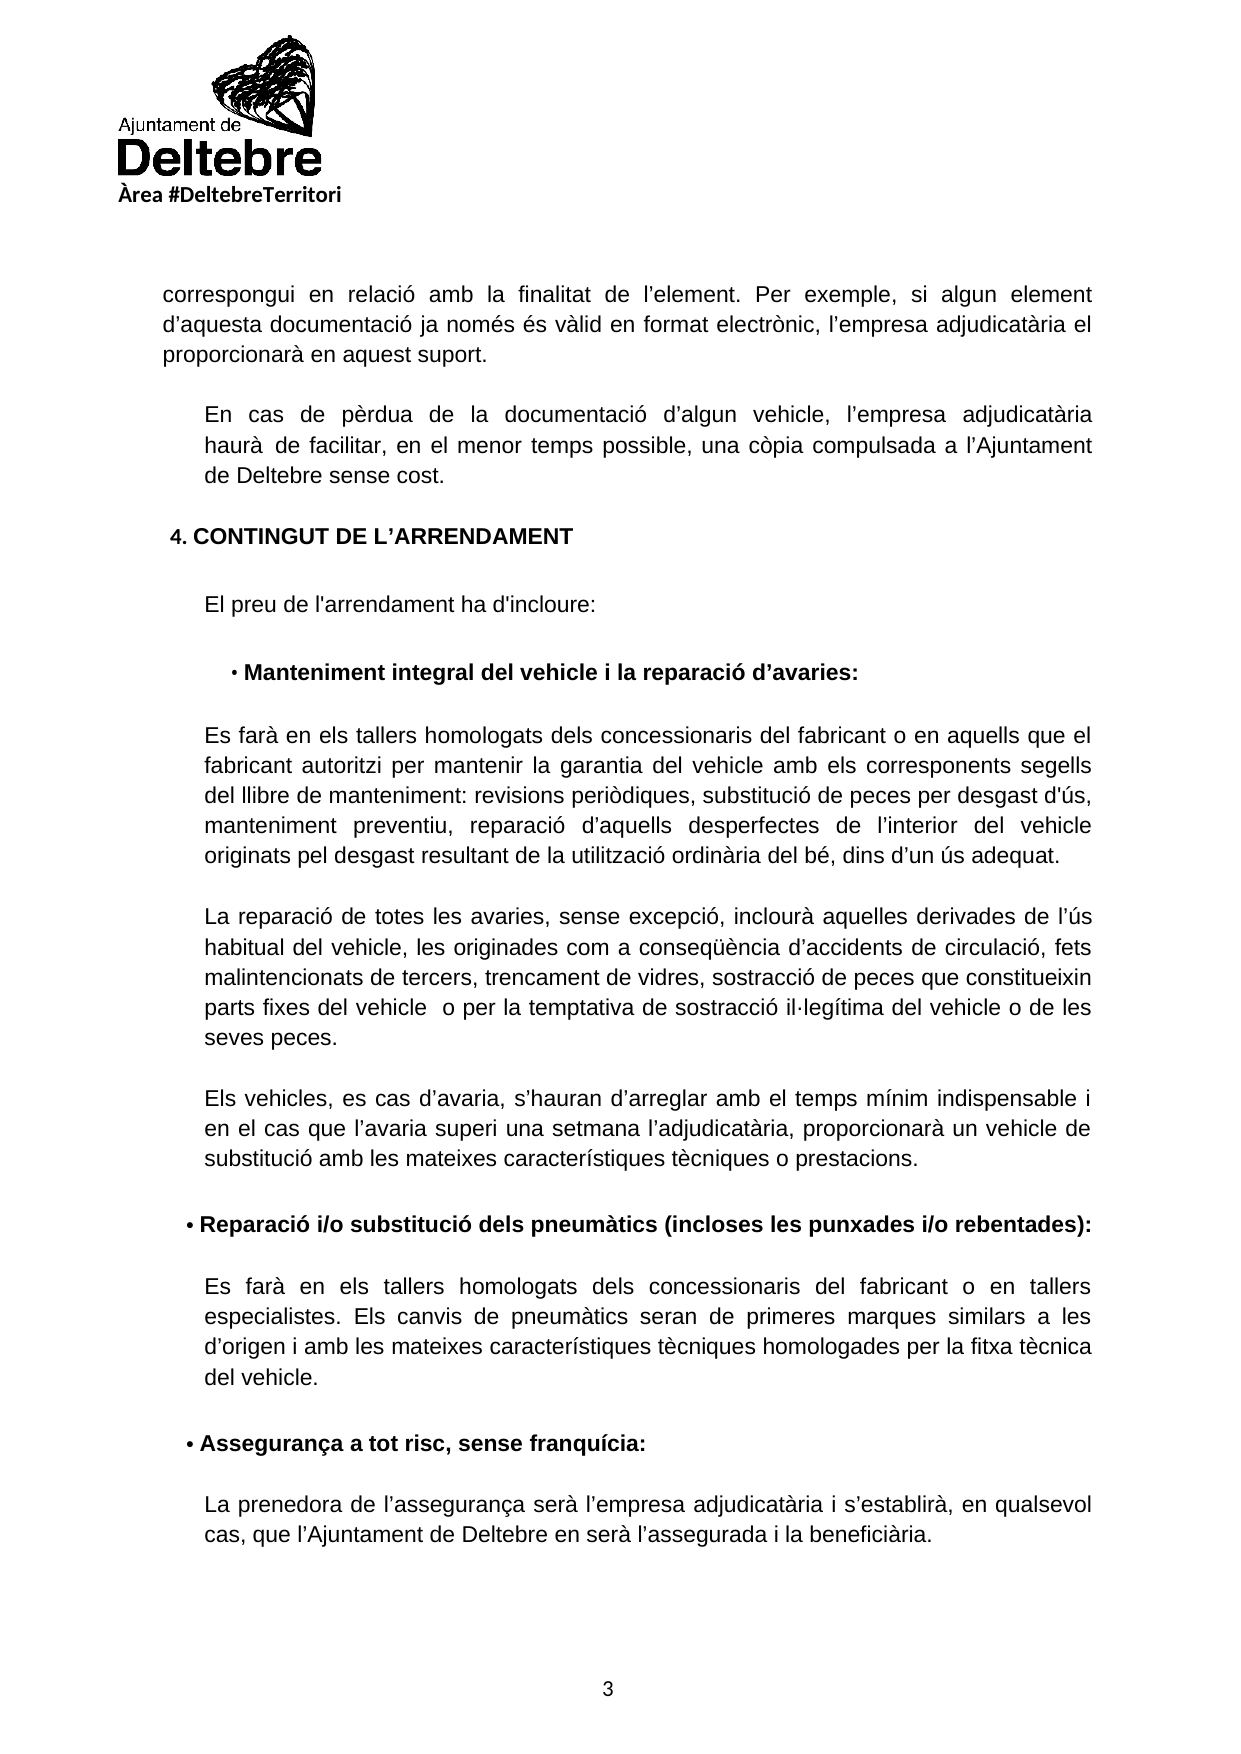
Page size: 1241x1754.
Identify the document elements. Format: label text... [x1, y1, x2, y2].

subtitle Reparació i/o substitució dels pneumàtics (incloses les punxades i/o rebentades): [186, 1211, 1092, 1238]
subtitle CONTINGUT DE L’ARRENDAMENT [170, 522, 1092, 550]
text En cas de pèrdua de la documentació d’algun vehicle, l’empresa adjudicatària haurà de facilitar, en el menor temps possible, una còpia compulsada a l’Ajuntament de Deltebre sense cost. [204, 401, 1092, 488]
text La reparació de totes les avaries, sense excepció, inclourà aquelles derivades de l’ús habitual del vehicle, les originades com a conseqüència d’accidents de circulació, fets malintencionats de tercers, trencament de vidres, sostracció de peces que constitueixin parts fixes del vehicle o per la temptativa de sostracció il·legítima del vehicle o de les seves peces. [204, 903, 1092, 1050]
text Els vehicles, es cas d’avaria, s’hauran d’arreglar amb el temps mínim indispensable i en el cas que l’avaria superi una setmana l’adjudicatària, proporcionarà un vehicle de substitució amb les mateixes característiques tècniques o prestacions. [204, 1085, 1092, 1171]
text Es farà en els tallers homologats dels concessionaris del fabricant o en aquells que el fabricant autoritzi per mantenir la garantia del vehicle amb els corresponents segells del llibre de manteniment: revisions periòdiques, substitució de peces per desgast d'ús, manteniment preventiu, reparació d’aquells desperfectes de l’interior del vehicle originats pel desgast resultant de la utilització ordinària del bé, dins d’un ús adequat. [204, 722, 1092, 869]
subtitle Assegurança a tot risc, sense franquícia: [186, 1430, 1092, 1456]
subtitle Manteniment integral del vehicle i la reparació d’avaries: [230, 658, 1092, 686]
text Es farà en els tallers homologats dels concessionaris del fabricant o en tallers especialistes. Els canvis de pneumàtics seran de primeres marques similars a les d’origen i amb les mateixes característiques tècniques homologades per la fitxa tècnica del vehicle. [204, 1273, 1092, 1390]
text El preu de l'arrendament ha d'incloure: [204, 591, 1092, 617]
text La prenedora de l’assegurança serà l’empresa adjudicatària i s’establirà, en qualsevol cas, que l’Ajuntament de Deltebre en serà l’assegurada i la beneficiària. [204, 1491, 1092, 1548]
picture [118, 35, 322, 176]
